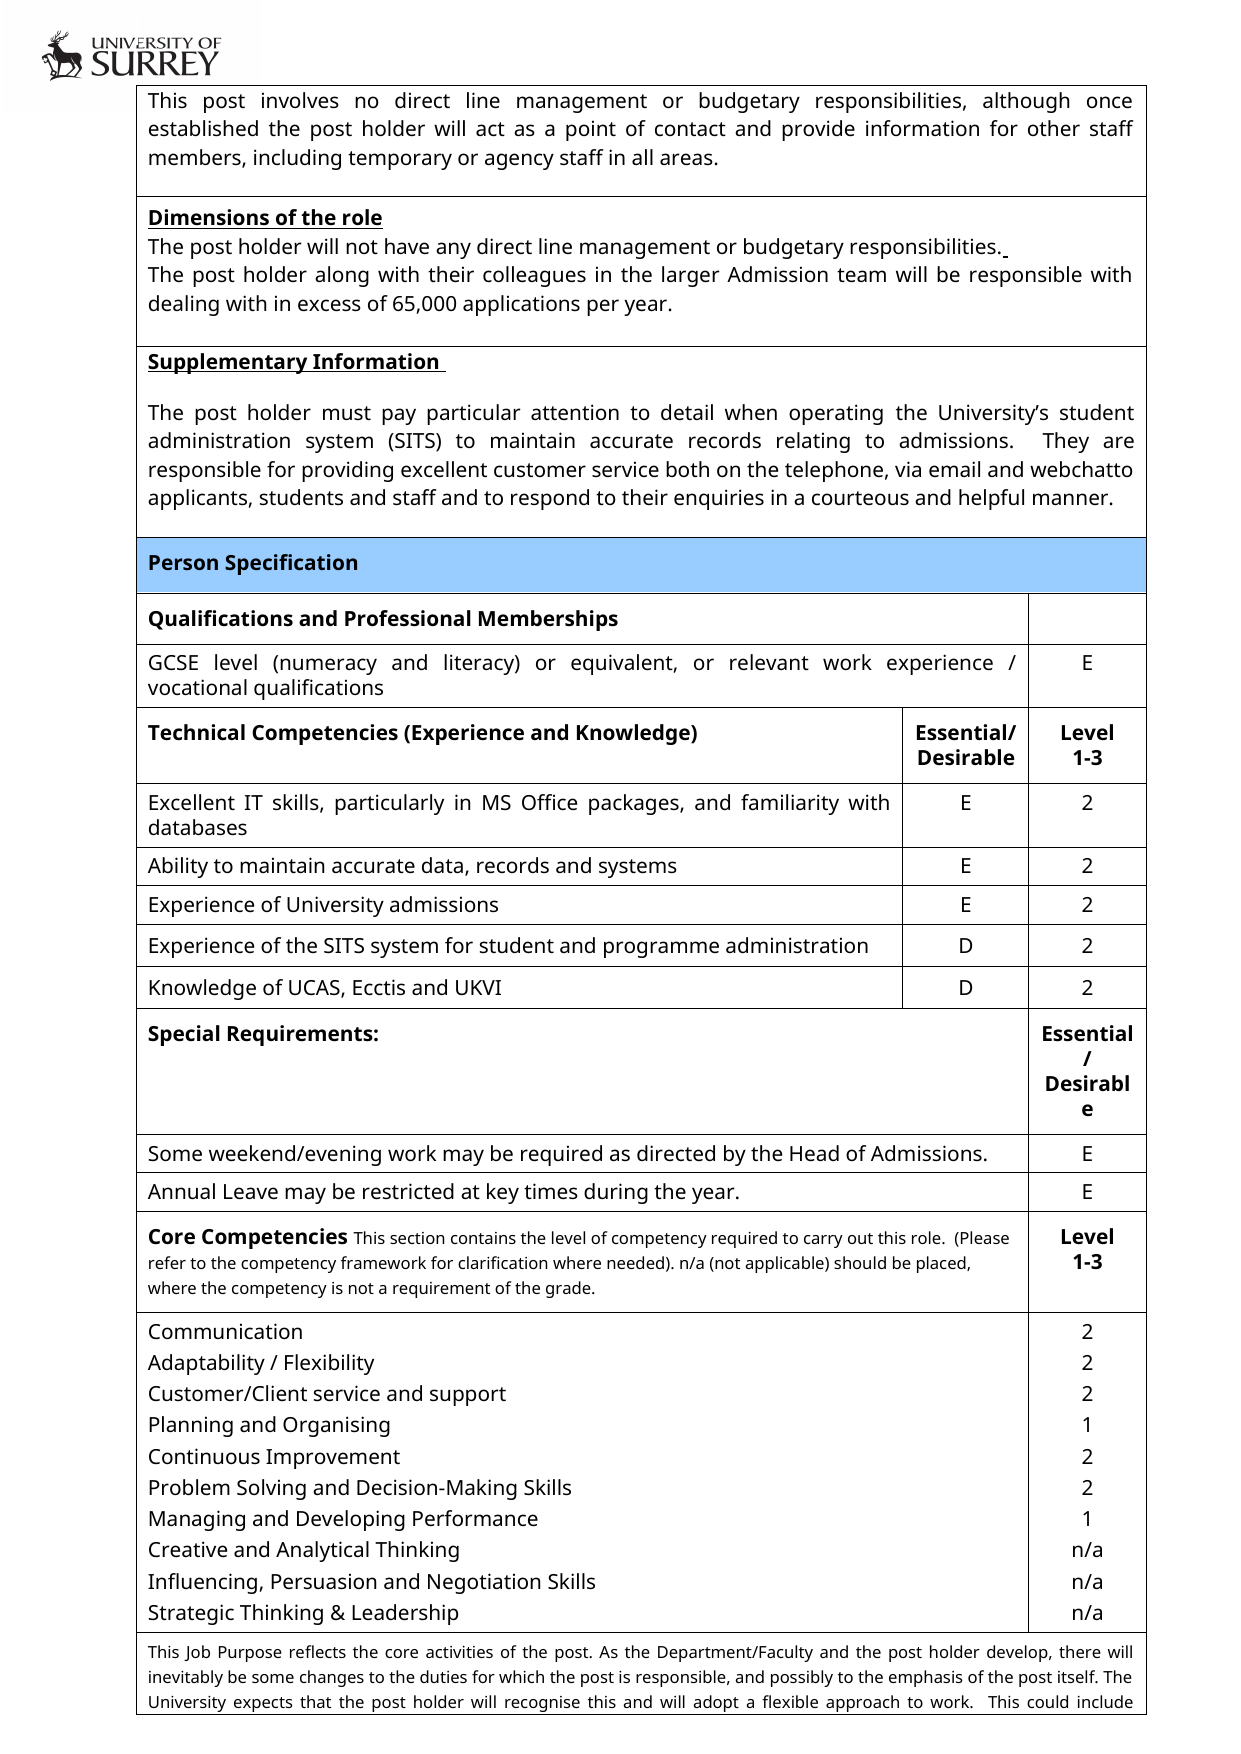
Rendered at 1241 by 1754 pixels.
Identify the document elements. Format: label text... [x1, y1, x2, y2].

table_cell 2 [1029, 967, 1146, 1008]
table_cell 2 [1029, 784, 1146, 847]
table_cell Essential/ Desirable [903, 708, 1028, 783]
table_cell Excellent IT skills, particularly in MS Office packages, and familiarity with databases [137, 784, 902, 847]
table_cell E [903, 848, 1028, 885]
table_cell 2 [1029, 848, 1146, 885]
table_cell Experience of University admissions [137, 886, 902, 924]
table_cell Knowledge of UCAS, Ecctis and UKVI [137, 967, 902, 1008]
table_cell D [903, 967, 1028, 1008]
table_cell Level 1-3 [1029, 1212, 1146, 1312]
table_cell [137, 1633, 1146, 1714]
table_cell 2 2 2 1 2 2 1 n/a n/a n/a [1029, 1313, 1146, 1632]
table_cell Dimensions of the role The post holder will not have any direct line management or budgetary responsibilities. The post holder along with their colleagues in the larger Admission team will be responsible with dealing with in excess of 65,000 applications per year. [137, 197, 1146, 346]
table_cell Special Requirements: [137, 1009, 1028, 1134]
table_cell Some weekend/evening work may be required as directed by the Head of Admissions. [137, 1135, 1028, 1172]
table_cell Level 1-3 [1029, 708, 1146, 783]
table_cell Communication Adaptability / Flexibility Customer/Client service and support Planning and Organising Continuous Improvement Problem Solving and Decision-Making Skills Managing and Developing Performance Creative and Analytical Thinking Influencing, Persuasion and Negotiation Skills Strategic Thinking & Leadership [137, 1313, 1028, 1632]
table_cell E [1029, 645, 1146, 707]
table_cell Annual Leave may be restricted at key times during the year. [137, 1173, 1028, 1211]
table_cell Core Competencies This section contains the level of competency required to carry out this role. (Please refer to the competency framework for clarification where needed). n/a (not applicable) should be placed, where the competency is not a requirement of the grade. [137, 1212, 1028, 1312]
table_cell 2 [1029, 886, 1146, 924]
table_cell Ability to maintain accurate data, records and systems [137, 848, 902, 885]
table_cell Supplementary Information The post holder must pay particular attention to detail when operating the University’s student administration system (SITS) to maintain accurate records relating to admissions. They are responsible for providing excellent customer service both on the telephone, via email and webchatto applicants, students and staff and to respond to their enquiries in a courteous and helpful manner. [137, 347, 1146, 537]
table_cell Qualifications and Professional Memberships [137, 594, 1028, 643]
picture [2, 0, 261, 114]
table_cell Experience of the SITS system for student and programme administration [137, 925, 902, 966]
table_cell E [1029, 1173, 1146, 1211]
table_cell GCSE level (numeracy and literacy) or equivalent, or relevant work experience / vocational qualifications [137, 645, 1028, 707]
table_cell E [1029, 1135, 1146, 1172]
table_cell [1029, 594, 1146, 643]
table_cell D [903, 925, 1028, 966]
table_cell E [903, 784, 1028, 847]
table_cell Person Specification [137, 538, 1146, 592]
table_cell 2 [1029, 925, 1146, 966]
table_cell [137, 86, 1146, 196]
table_cell Essential/ Desirable [1029, 1009, 1146, 1134]
table_cell E [903, 886, 1028, 924]
table_cell Technical Competencies (Experience and Knowledge) [137, 708, 902, 783]
